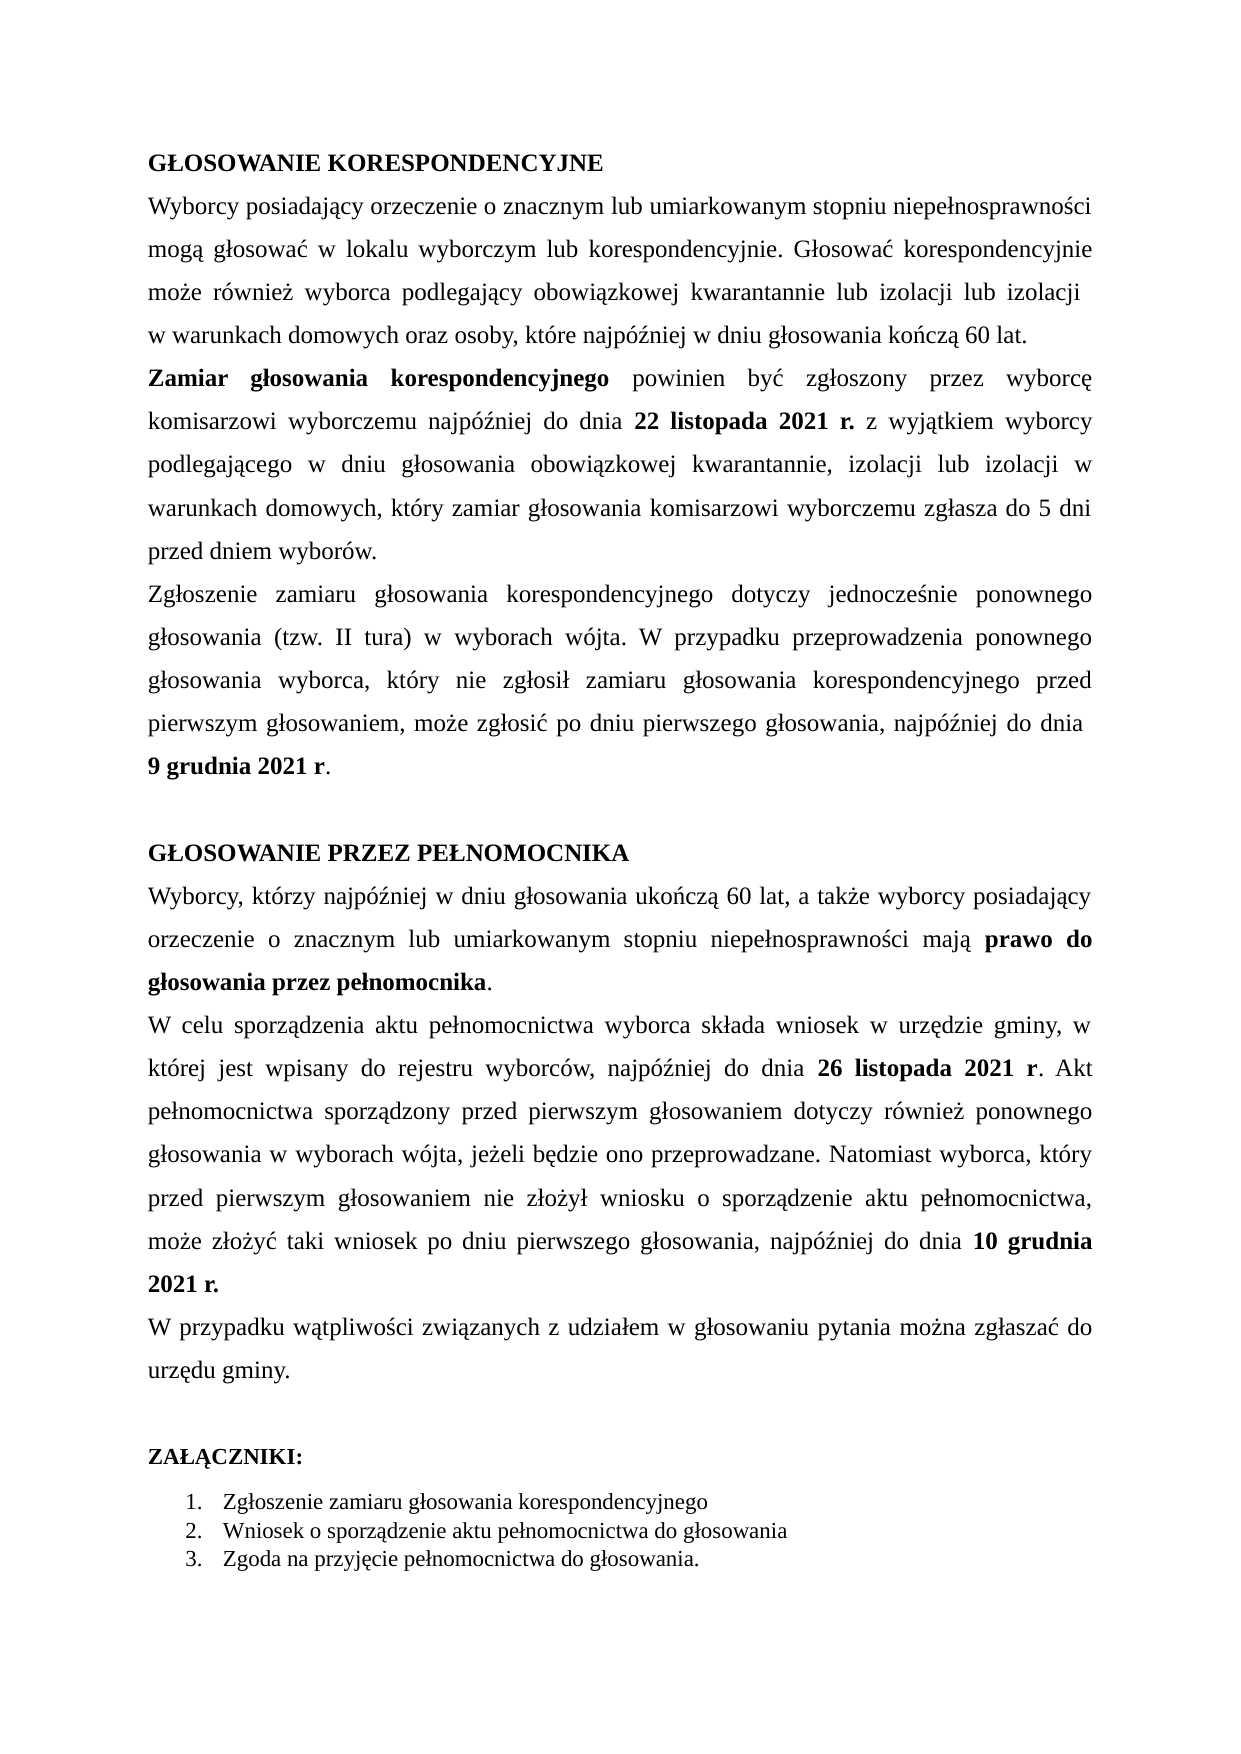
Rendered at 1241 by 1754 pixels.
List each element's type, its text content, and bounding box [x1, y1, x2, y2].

text W przypadku wątpliwości związanych z udziałem w głosowaniu pytania można zgłaszać do urzędu gminy. [148, 1312, 1093, 1384]
list Zgłoszenie zamiaru głosowania korespondencyjnego [185, 1488, 1093, 1515]
text GŁOSOWANIE KORESPONDENCYJNE [148, 148, 1093, 176]
text W celu sporządzenia aktu pełnomocnictwa wyborca składa wniosek w urzędzie gminy, w której jest wpisany do rejestru wyborców, najpóźniej do dnia 26 listopada 2021 r. Akt pełnomocnictwa sporządzony przed pierwszym głosowaniem dotyczy również ponownego głosowania w wyborach wójta, jeżeli będzie ono przeprowadzane. Natomiast wyborca, który przed pierwszym głosowaniem nie złożył wniosku o sporządzenie aktu pełnomocnictwa, może złożyć taki wniosek po dniu pierwszego głosowania, najpóźniej do dnia 10 grudnia 2021 r. [148, 1010, 1093, 1298]
text Wyborcy, którzy najpóźniej w dniu głosowania ukończą 60 lat, a także wyborcy posiadający orzeczenie o znacznym lub umiarkowanym stopniu niepełnosprawności mają prawo do głosowania przez pełnomocnika. [148, 881, 1093, 996]
list Wniosek o sporządzenie aktu pełnomocnictwa do głosowania [185, 1517, 1093, 1543]
text Zgłoszenie zamiaru głosowania korespondencyjnego dotyczy jednocześnie ponownego głosowania (tzw. II tura) w wyborach wójta. W przypadku przeprowadzenia ponownego głosowania wyborca, który nie zgłosił zamiaru głosowania korespondencyjnego przed pierwszym głosowaniem, może zgłosić po dniu pierwszego głosowania, najpóźniej do dnia 9 grudnia 2021 r. [148, 579, 1093, 780]
list Zgoda na przyjęcie pełnomocnictwa do głosowania. [185, 1545, 1093, 1572]
text ZAŁĄCZNIKI: [148, 1443, 1093, 1470]
text Wyborcy posiadający orzeczenie o znacznym lub umiarkowanym stopniu niepełnosprawności mogą głosować w lokalu wyborczym lub korespondencyjnie. Głosować korespondencyjnie może również wyborca podlegający obowiązkowej kwarantannie lub izolacji lub izolacji w warunkach domowych oraz osoby, które najpóźniej w dniu głosowania kończą 60 lat. [148, 191, 1093, 349]
text GŁOSOWANIE PRZEZ PEŁNOMOCNIKA [148, 838, 1093, 866]
text Zamiar głosowania korespondencyjnego powinien być zgłoszony przez wyborcę komisarzowi wyborczemu najpóźniej do dnia 22 listopada 2021 r. z wyjątkiem wyborcy podlegającego w dniu głosowania obowiązkowej kwarantannie, izolacji lub izolacji w warunkach domowych, który zamiar głosowania komisarzowi wyborczemu zgłasza do 5 dni przed dniem wyborów. [148, 363, 1093, 564]
